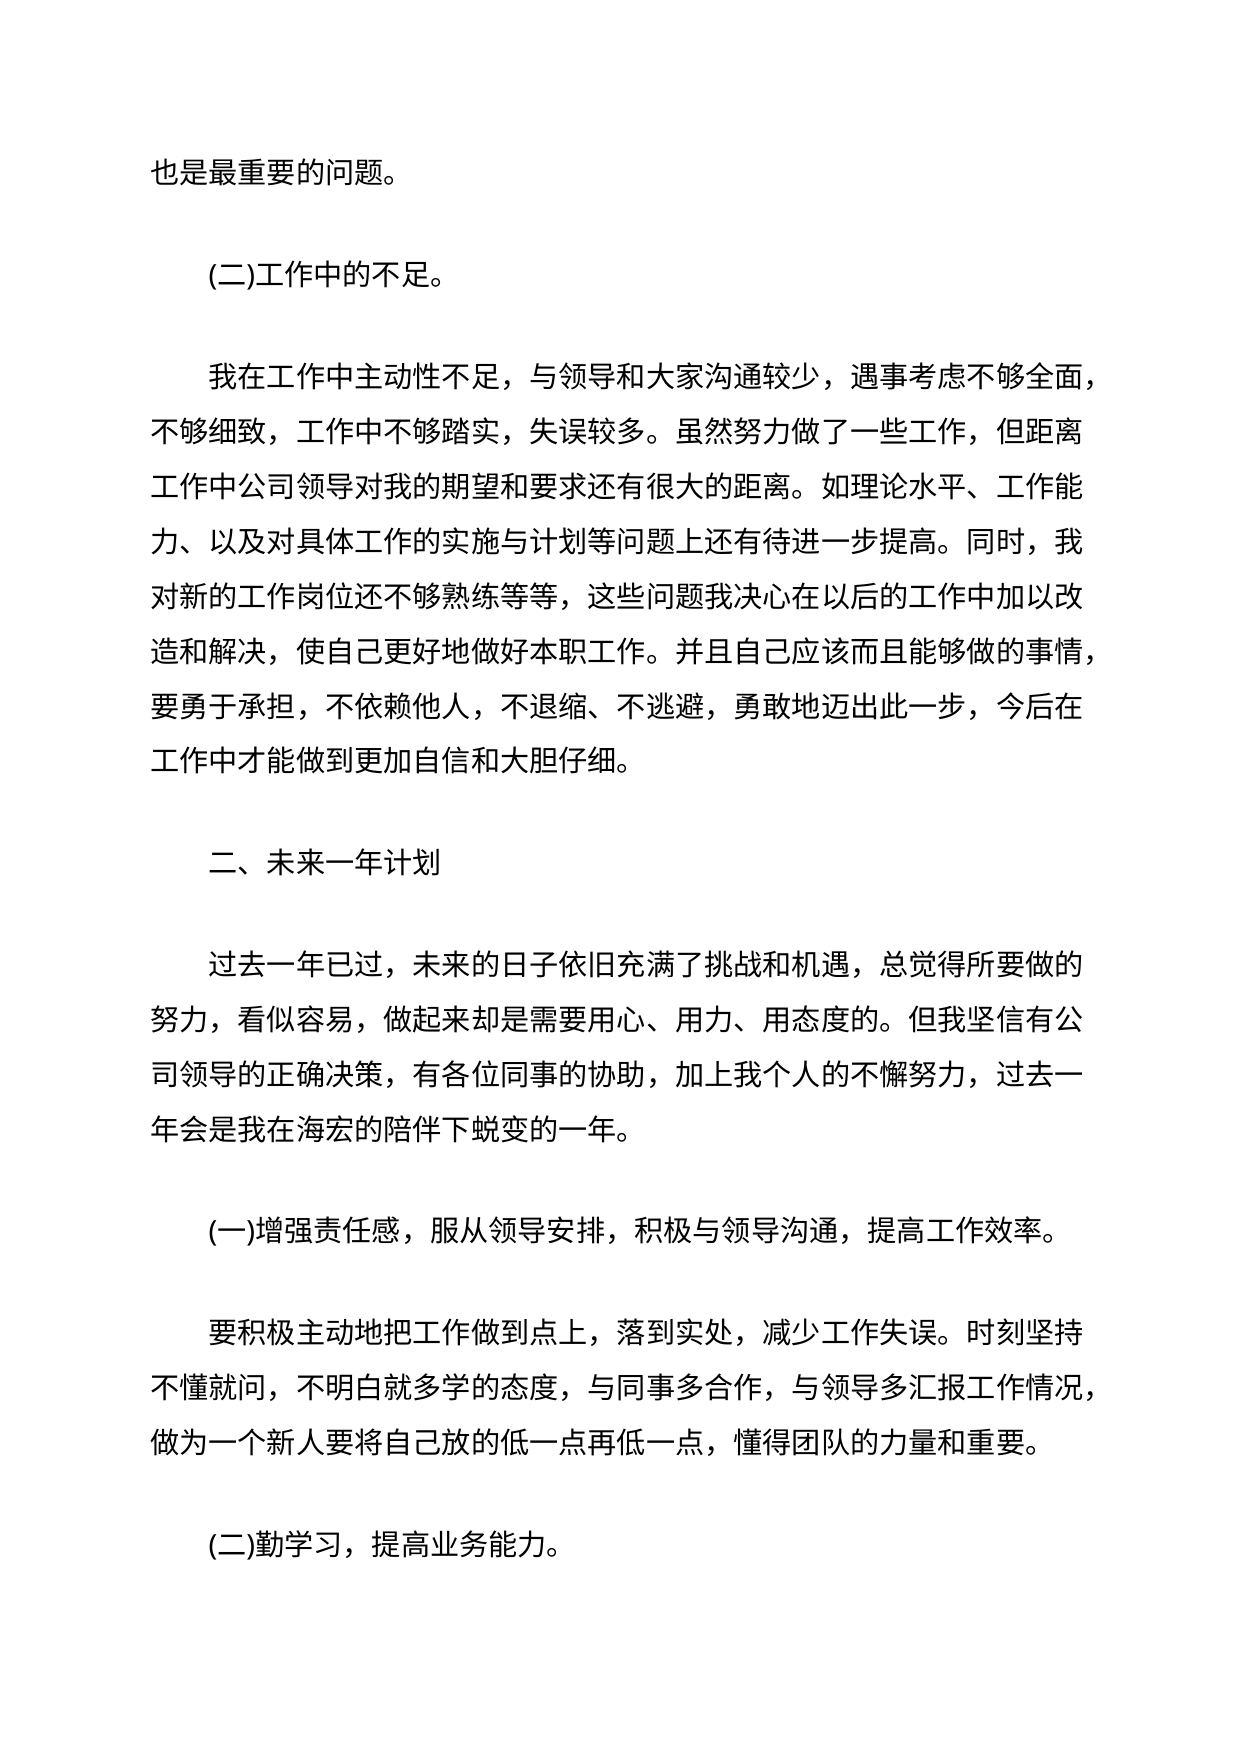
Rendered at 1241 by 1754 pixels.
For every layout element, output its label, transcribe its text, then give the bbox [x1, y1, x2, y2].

text 我在工作中主动性不足，与领导和大家沟通较少，遇事考虑不够全面，不够细致，工作中不够踏实，失误较多。虽然努力做了一些工作，但距离工作中公司领导对我的期望和要求还有很大的距离。如理论水平、工作能力、以及对具体工作的实施与计划等问题上还有待进一步提高。同时，我对新的工作岗位还不够熟练等等，这些问题我决心在以后的工作中加以改造和解决，使自己更好地做好本职工作。并且自己应该而且能够做的事情，要勇于承担，不依赖他人，不退缩、不逃避，勇敢地迈出此一步，今后在工作中才能做到更加自信和大胆仔细。 [150, 354, 1090, 780]
text (一)增强责任感，服从领导安排，积极与领导沟通，提高工作效率。 [150, 1208, 1090, 1250]
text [150, 150, 1090, 192]
text (二)勤学习，提高业务能力。 [150, 1522, 1090, 1564]
text (二)工作中的不足。 [150, 252, 1090, 294]
text 过去一年已过，未来的日子依旧充满了挑战和机遇，总觉得所要做的努力，看似容易，做起来却是需要用心、用力、用态度的。但我坚信有公司领导的正确决策，有各位同事的协助，加上我个人的不懈努力，过去一年会是我在海宏的陪伴下蜕变的一年。 [150, 942, 1090, 1148]
text 要积极主动地把工作做到点上，落到实处，减少工作失误。时刻坚持不懂就问，不明白就多学的态度，与同事多合作，与领导多汇报工作情况，做为一个新人要将自己放的低一点再低一点，懂得团队的力量和重要。 [150, 1310, 1090, 1462]
text 二、未来一年计划 [150, 840, 1090, 882]
